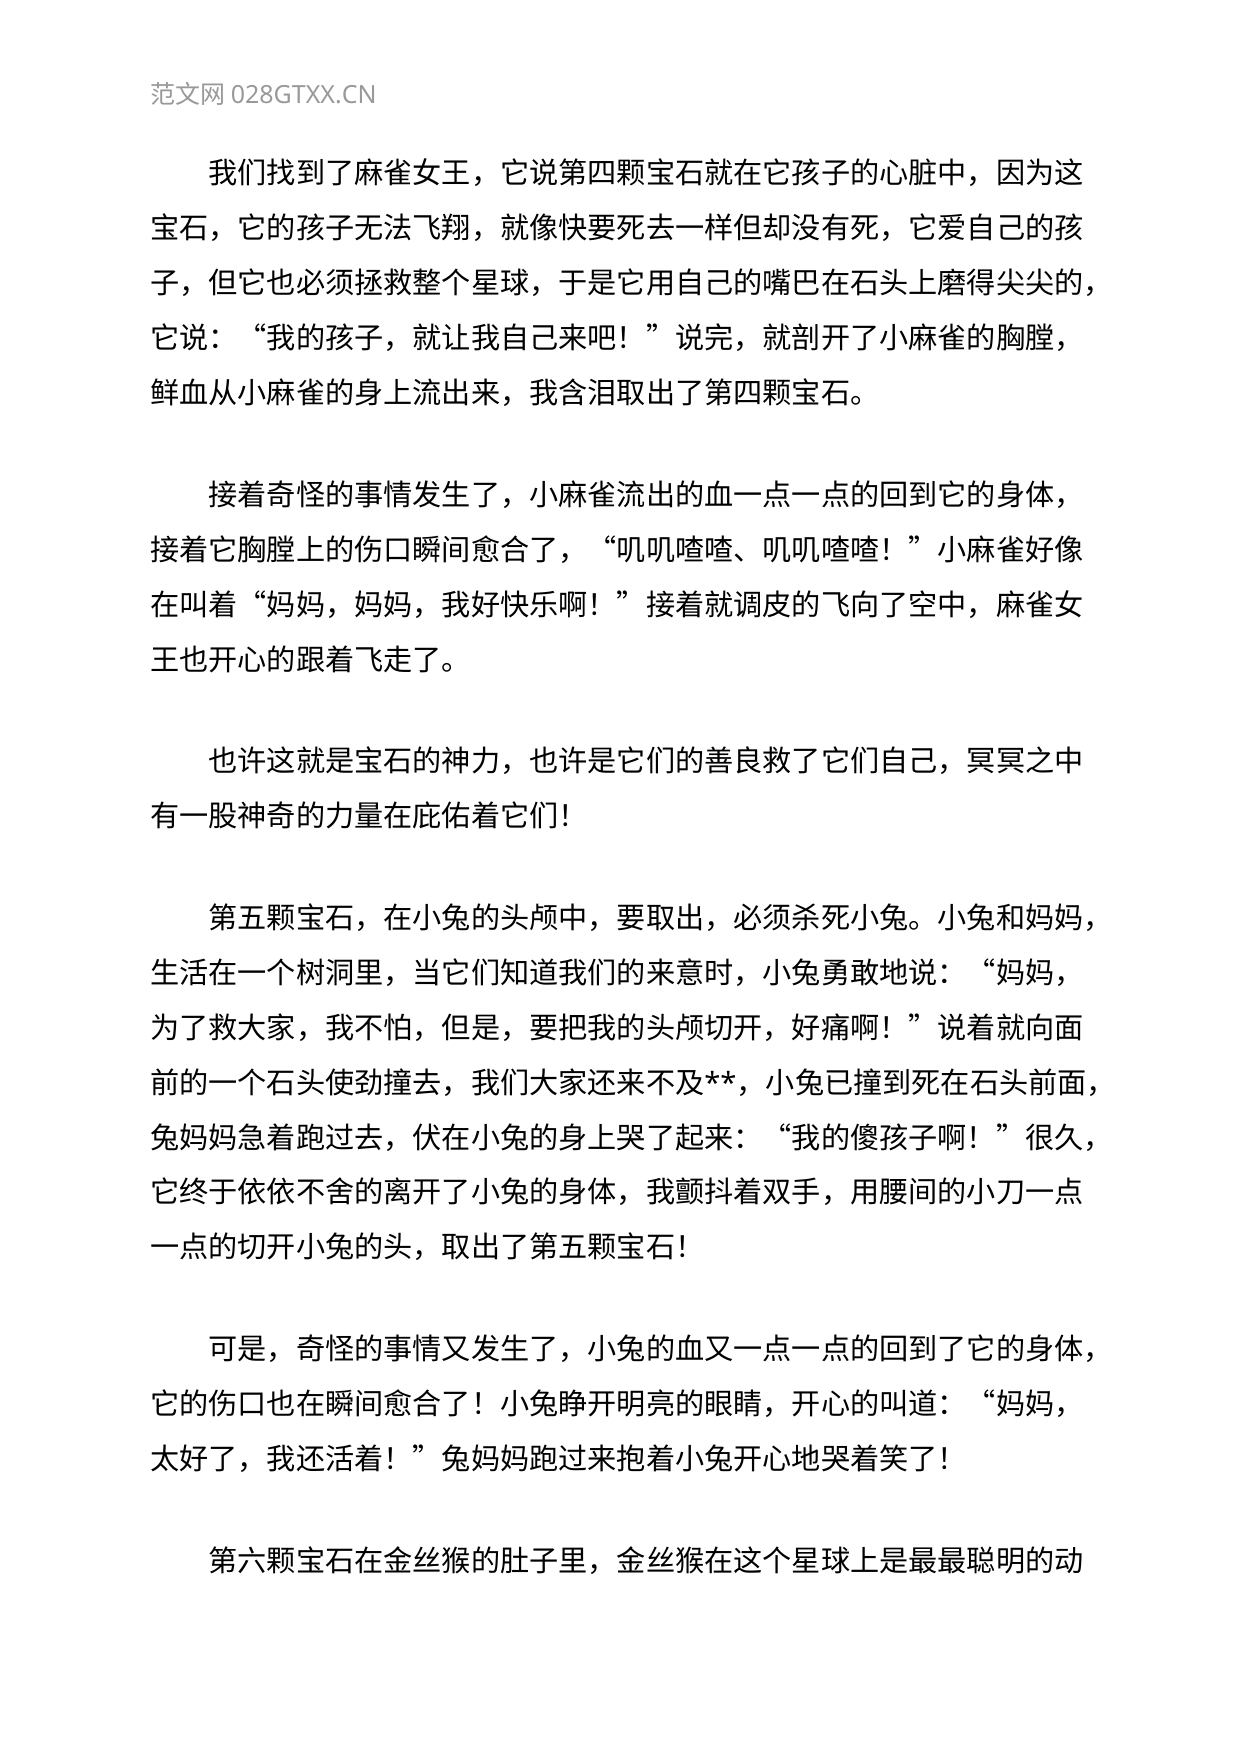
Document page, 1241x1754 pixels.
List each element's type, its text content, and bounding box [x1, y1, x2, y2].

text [150, 1537, 1090, 1579]
text 也许这就是宝石的神力，也许是它们的善良救了它们自己，冥冥之中有一股神奇的力量在庇佑着它们！ [150, 738, 1090, 835]
text 第五颗宝石，在小兔的头颅中，要取出，必须杀死小兔。小兔和妈妈，生活在一个树洞里，当它们知道我们的来意时，小兔勇敢地说：“妈妈，为了救大家，我不怕，但是，要把我的头颅切开，好痛啊！”说着就向面前的一个石头使劲撞去，我们大家还来不及**，小兔已撞到死在石头前面，兔妈妈急着跑过去，伏在小兔的身上哭了起来：“我的傻孩子啊！”很久，它终于依依不舍的离开了小兔的身体，我颤抖着双手，用腰间的小刀一点一点的切开小兔的头，取出了第五颗宝石！ [150, 894, 1090, 1266]
text 可是，奇怪的事情又发生了，小兔的血又一点一点的回到了它的身体，它的伤口也在瞬间愈合了！小兔睁开明亮的眼睛，开心的叫道：“妈妈，太好了，我还活着！”兔妈妈跑过来抱着小兔开心地哭着笑了！ [150, 1326, 1090, 1478]
text 我们找到了麻雀女王，它说第四颗宝石就在它孩子的心脏中，因为这宝石，它的孩子无法飞翔，就像快要死去一样但却没有死，它爱自己的孩子，但它也必须拯救整个星球，于是它用自己的嘴巴在石头上磨得尖尖的，它说：“我的孩子，就让我自己来吧！”说完，就剖开了小麻雀的胸膛，鲜血从小麻雀的身上流出来，我含泪取出了第四颗宝石。 [150, 150, 1090, 412]
text 接着奇怪的事情发生了，小麻雀流出的血一点一点的回到它的身体，接着它胸膛上的伤口瞬间愈合了，“叽叽喳喳、叽叽喳喳！”小麻雀好像在叫着“妈妈，妈妈，我好快乐啊！”接着就调皮的飞向了空中，麻雀女王也开心的跟着飞走了。 [150, 471, 1090, 678]
